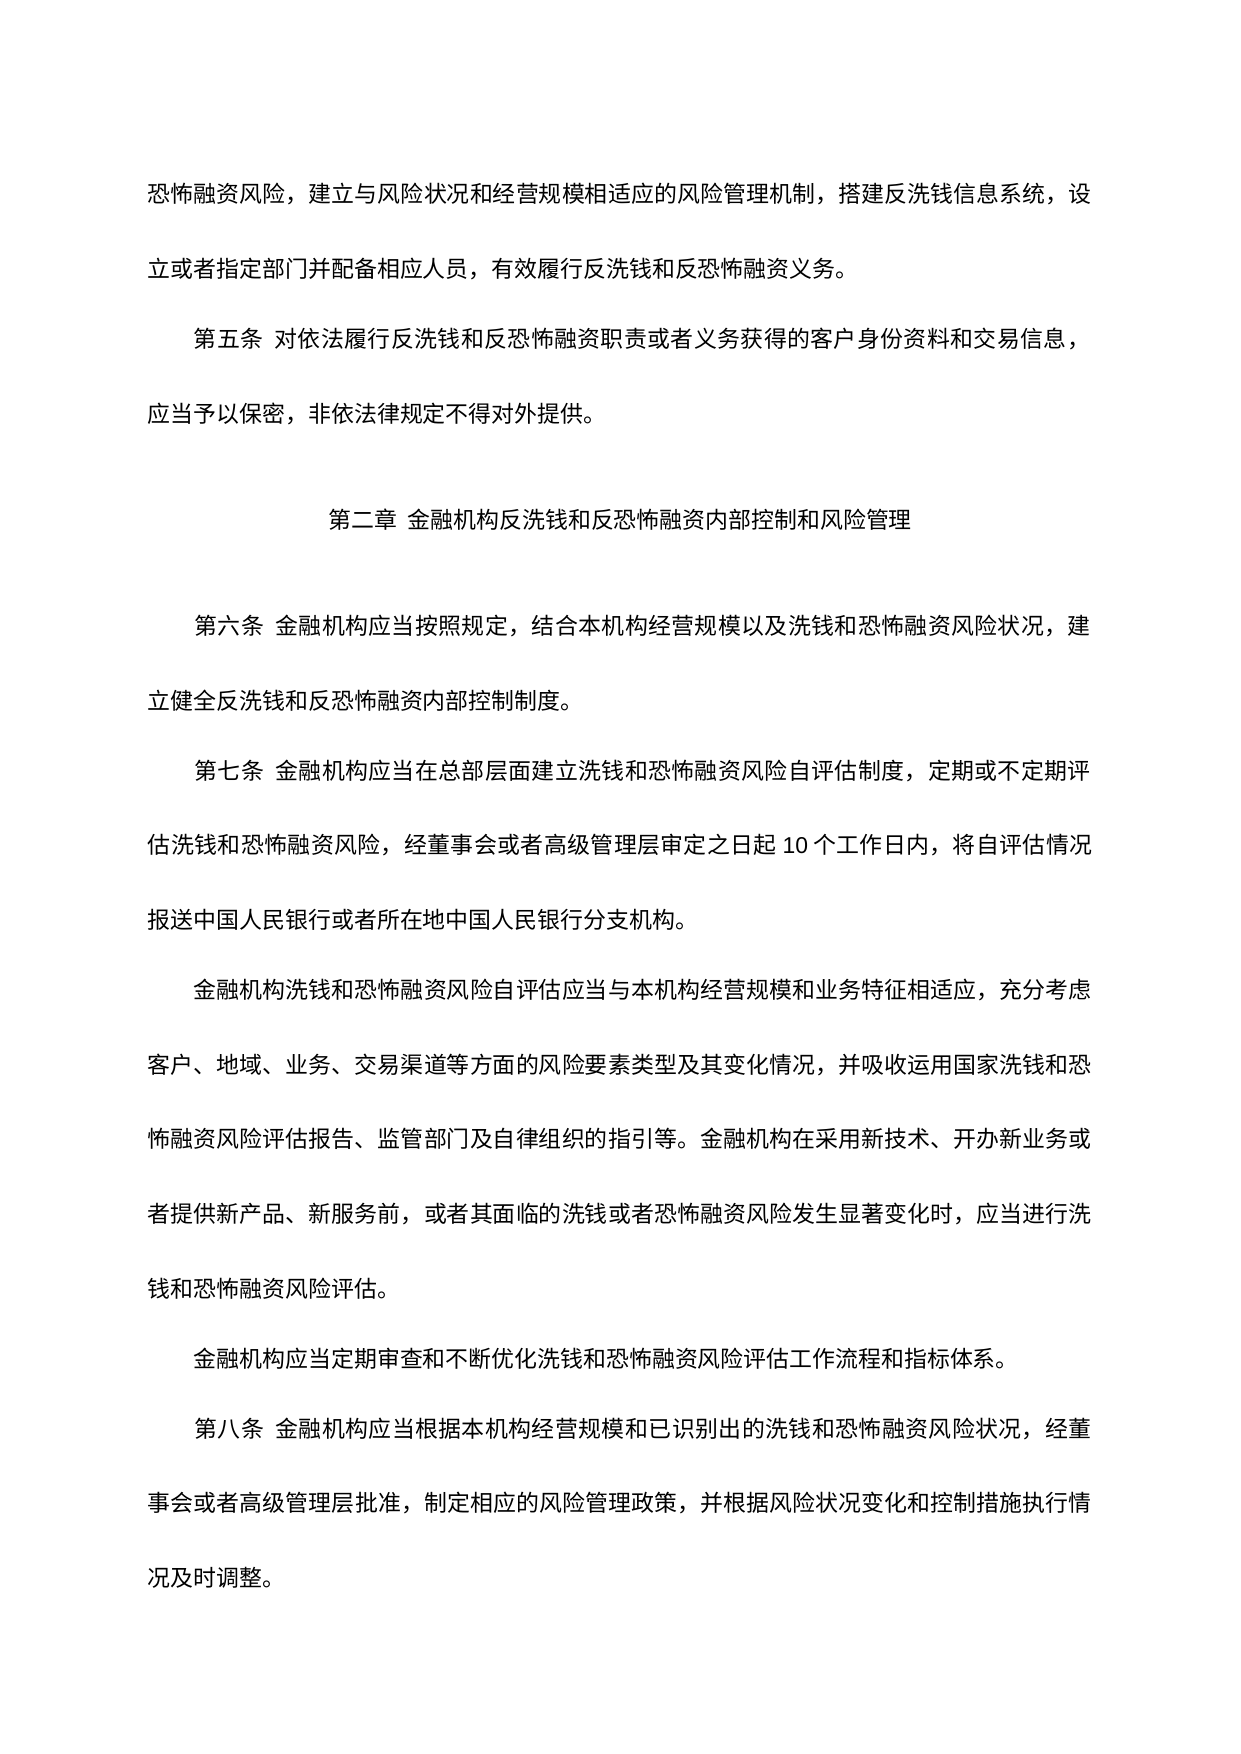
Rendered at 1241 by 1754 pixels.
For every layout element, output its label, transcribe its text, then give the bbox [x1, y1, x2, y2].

text 金融机构应当定期审查和不断优化洗钱和恐怖融资风险评估工作流程和指标体系。 [148, 1325, 1092, 1390]
text 第八条 金融机构应当根据本机构经营规模和已识别出的洗钱和恐怖融资风险状况，经董事会或者高级管理层批准，制定相应的风险管理政策，并根据风险状况变化和控制措施执行情况及时调整。 [148, 1395, 1092, 1609]
text 第七条 金融机构应当在总部层面建立洗钱和恐怖融资风险自评估制度，定期或不定期评估洗钱和恐怖融资风险，经董事会或者高级管理层审定之日起10个工作日内，将自评估情况报送中国人民银行或者所在地中国人民银行分支机构。 [148, 737, 1092, 951]
text 金融机构洗钱和恐怖融资风险自评估应当与本机构经营规模和业务特征相适应，充分考虑客户、地域、业务、交易渠道等方面的风险要素类型及其变化情况，并吸收运用国家洗钱和恐怖融资风险评估报告、监管部门及自律组织的指引等。金融机构在采用新技术、开办新业务或者提供新产品、新服务前，或者其面临的洗钱或者恐怖融资风险发生显著变化时，应当进行洗钱和恐怖融资风险评估。 [148, 956, 1092, 1320]
text 第六条 金融机构应当按照规定，结合本机构经营规模以及洗钱和恐怖融资风险状况，建立健全反洗钱和反恐怖融资内部控制制度。 [148, 592, 1092, 732]
text 第五条 对依法履行反洗钱和反恐怖融资职责或者义务获得的客户身份资料和交易信息，应当予以保密，非依法律规定不得对外提供。 [148, 305, 1092, 445]
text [148, 161, 1092, 300]
text 第二章 金融机构反洗钱和反恐怖融资内部控制和风险管理 [148, 486, 1092, 551]
